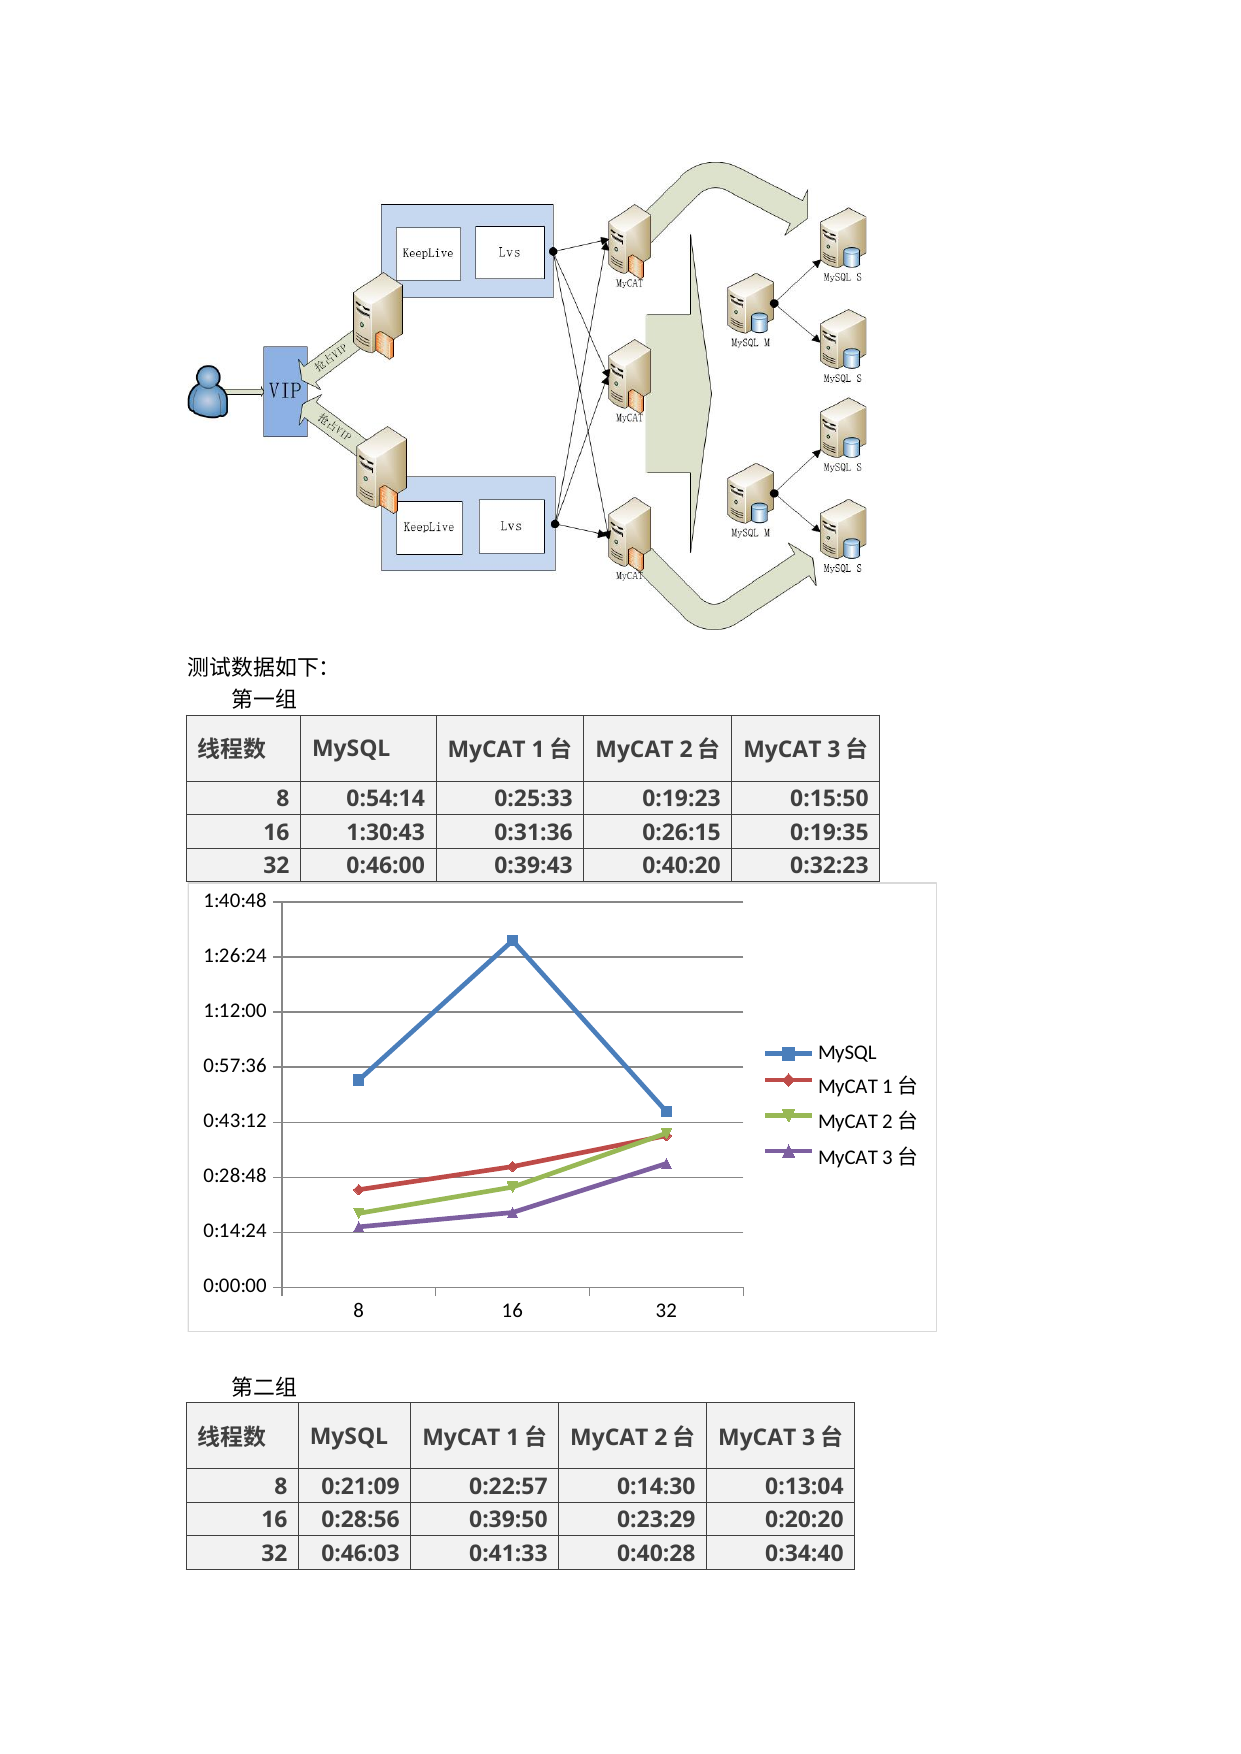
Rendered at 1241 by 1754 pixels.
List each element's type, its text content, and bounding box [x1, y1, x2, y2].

table_cell 16 [187, 815, 300, 848]
table_header MyCAT 2台 [559, 1403, 706, 1468]
picture [187, 162, 867, 630]
table_cell 0:14:30 [559, 1469, 706, 1502]
table_cell 0:23:29 [559, 1503, 706, 1535]
text 测试数据如下： [187, 649, 1053, 682]
table_header MyCAT 1台 [411, 1403, 558, 1468]
table_cell 0:22:57 [411, 1469, 558, 1502]
table_cell 0:13:04 [707, 1469, 854, 1502]
table_cell 0:32:23 [732, 849, 879, 881]
table_cell 0:26:15 [584, 815, 731, 848]
table_cell 0:31:36 [437, 815, 583, 848]
table_cell 16 [187, 1503, 298, 1535]
table_cell 0:25:33 [437, 782, 583, 814]
table_cell 0:19:23 [584, 782, 731, 814]
table_header MyCAT 1台 [437, 716, 583, 781]
table_header 线程数 [187, 1403, 298, 1468]
table_cell 0:40:28 [559, 1536, 706, 1569]
text 第一组 [187, 682, 1053, 714]
table_cell 1:30:43 [301, 815, 436, 848]
table_cell 32 [187, 849, 300, 881]
table_cell 0:46:00 [301, 849, 436, 881]
table_header MySQL [299, 1403, 410, 1468]
table_cell 0:19:35 [732, 815, 879, 848]
text 第二组 [187, 1370, 1053, 1402]
table_cell 0:41:33 [411, 1536, 558, 1569]
table_header MyCAT 3台 [732, 716, 879, 781]
table_header MySQL [301, 716, 436, 781]
table_cell 32 [187, 1536, 298, 1569]
table_cell 8 [187, 1469, 298, 1502]
table_cell 0:34:40 [707, 1536, 854, 1569]
table_cell 0:39:43 [437, 849, 583, 881]
table_header MyCAT 3台 [707, 1403, 854, 1468]
table_header MyCAT 2台 [584, 716, 731, 781]
table_cell 0:46:03 [299, 1536, 410, 1569]
table_cell 0:54:14 [301, 782, 436, 814]
table_cell 0:21:09 [299, 1469, 410, 1502]
table_cell 0:15:50 [732, 782, 879, 814]
table_cell 8 [187, 782, 300, 814]
table_cell 0:28:56 [299, 1503, 410, 1535]
table_cell 0:20:20 [707, 1503, 854, 1535]
table_header 线程数 [187, 716, 300, 781]
table_cell 0:39:50 [411, 1503, 558, 1535]
table_cell 0:40:20 [584, 849, 731, 881]
